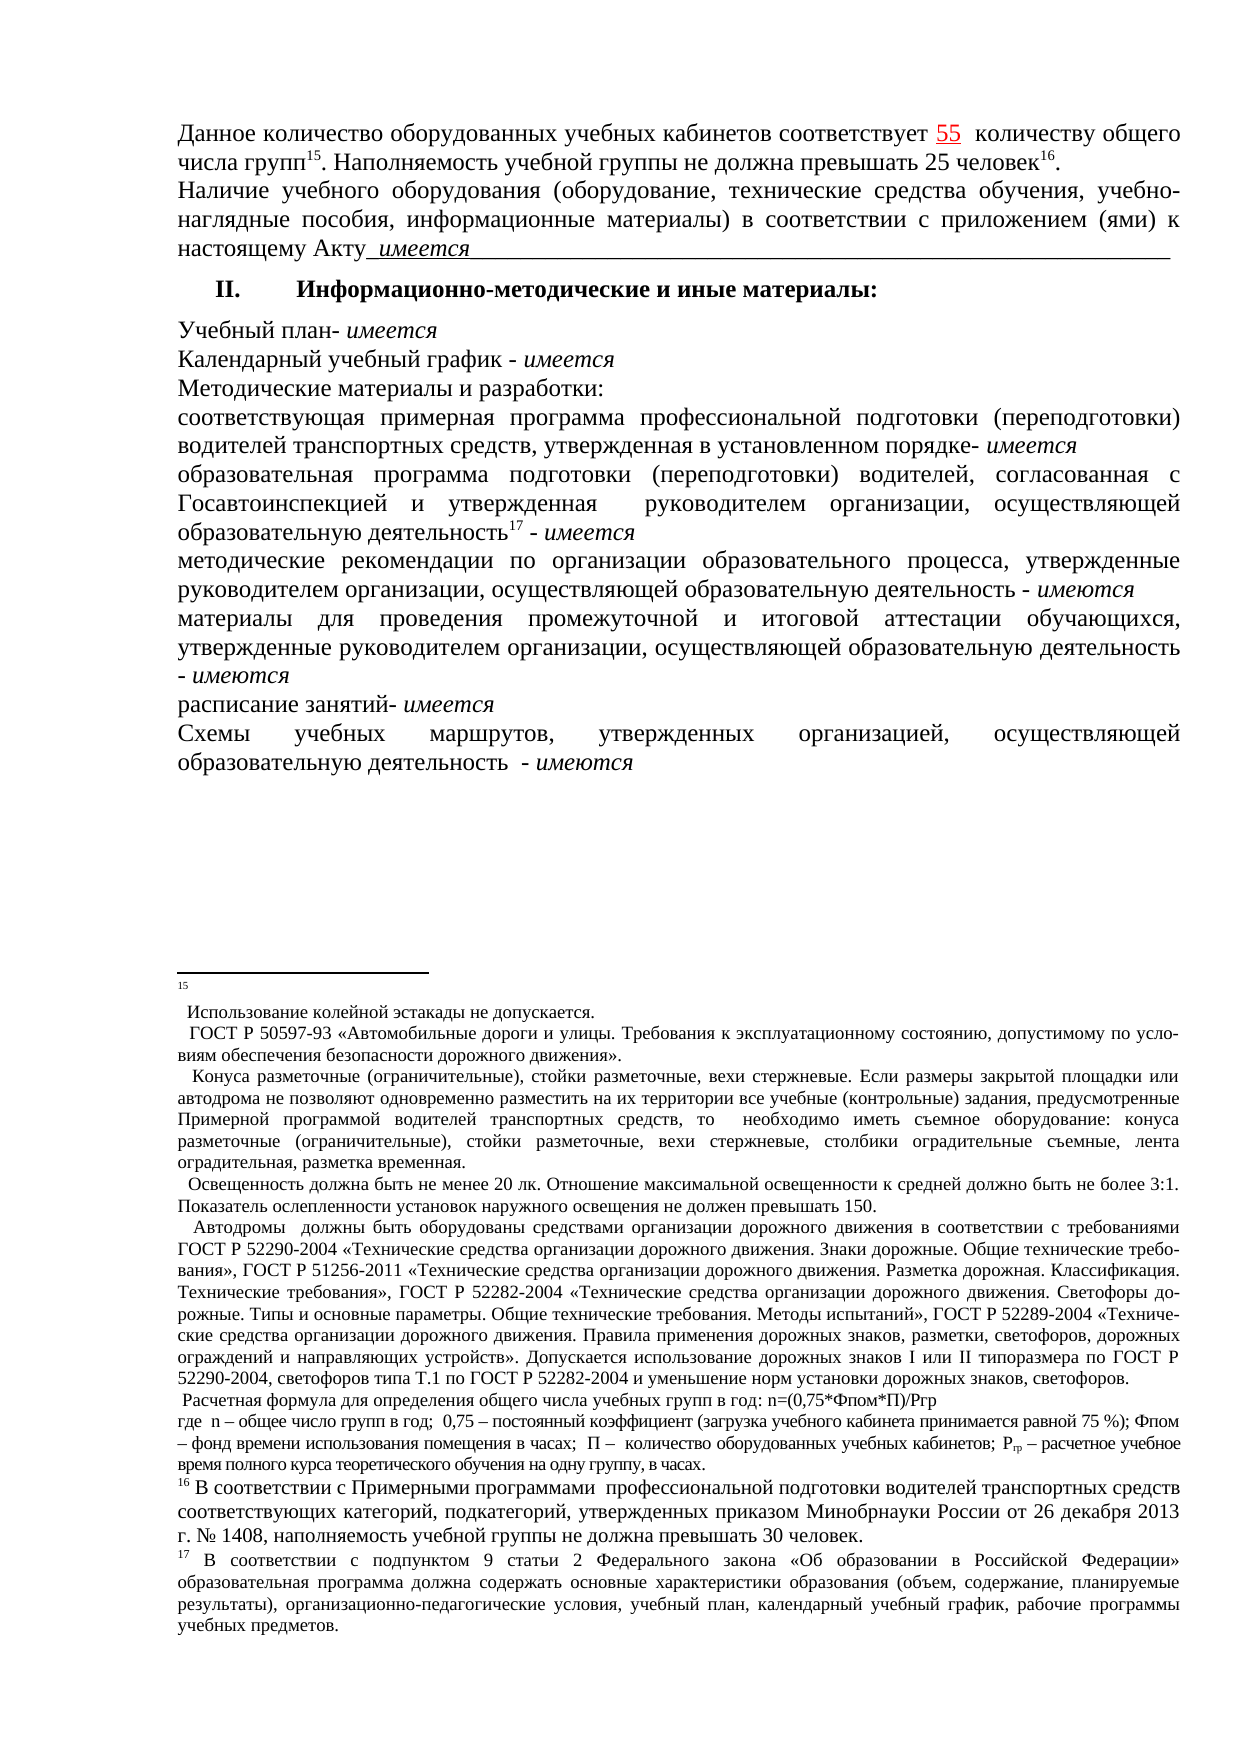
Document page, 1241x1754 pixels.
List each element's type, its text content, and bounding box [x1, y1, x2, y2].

text расписание занятий- имеется [177, 689, 1181, 718]
text Схемы учебных маршрутов, утвержденных организацией, осуществляющей образовательную деятельность - имеются [177, 718, 1181, 776]
text соответствующая примерная программа профессиональной подготовки (переподготовки) водителей транспортных средств, утвержденная в установленном порядке- имеется [177, 402, 1181, 459]
text Календарный учебный график - имеется [177, 344, 1181, 373]
text материалы для проведения промежуточной и итоговой аттестации обучающихся, утвержденные руководителем организации, осуществляющей образовательную деятельность - имеются [177, 603, 1181, 689]
text Учебный план- имеется [177, 316, 1181, 344]
list Информационно-методические и иные материалы: [215, 274, 1181, 303]
text методические рекомендации по организации образовательного процесса, утвержденные руководителем организации, осуществляющей образовательную деятельность - имеются [177, 546, 1181, 603]
text образовательная программа подготовки (переподготовки) водителей, согласованная с Госавтоинспекцией и утвержденная руководителем организации, осуществляющей образовательную деятельность - имеется [177, 459, 1181, 546]
text Данное количество оборудованных учебных кабинетов соответствует 55 количеству общего числа групп. Наполняемость учебной группы не должна превышать 25 человек. [177, 118, 1181, 176]
text Методические материалы и разработки: [177, 373, 1181, 402]
text Наличие учебного оборудования (оборудование, технические средства обучения, учебно-наглядные пособия, информационные материалы) в соответствии с приложением (ями) к настоящему Акту_имеется________________________________________________________ [177, 176, 1181, 262]
